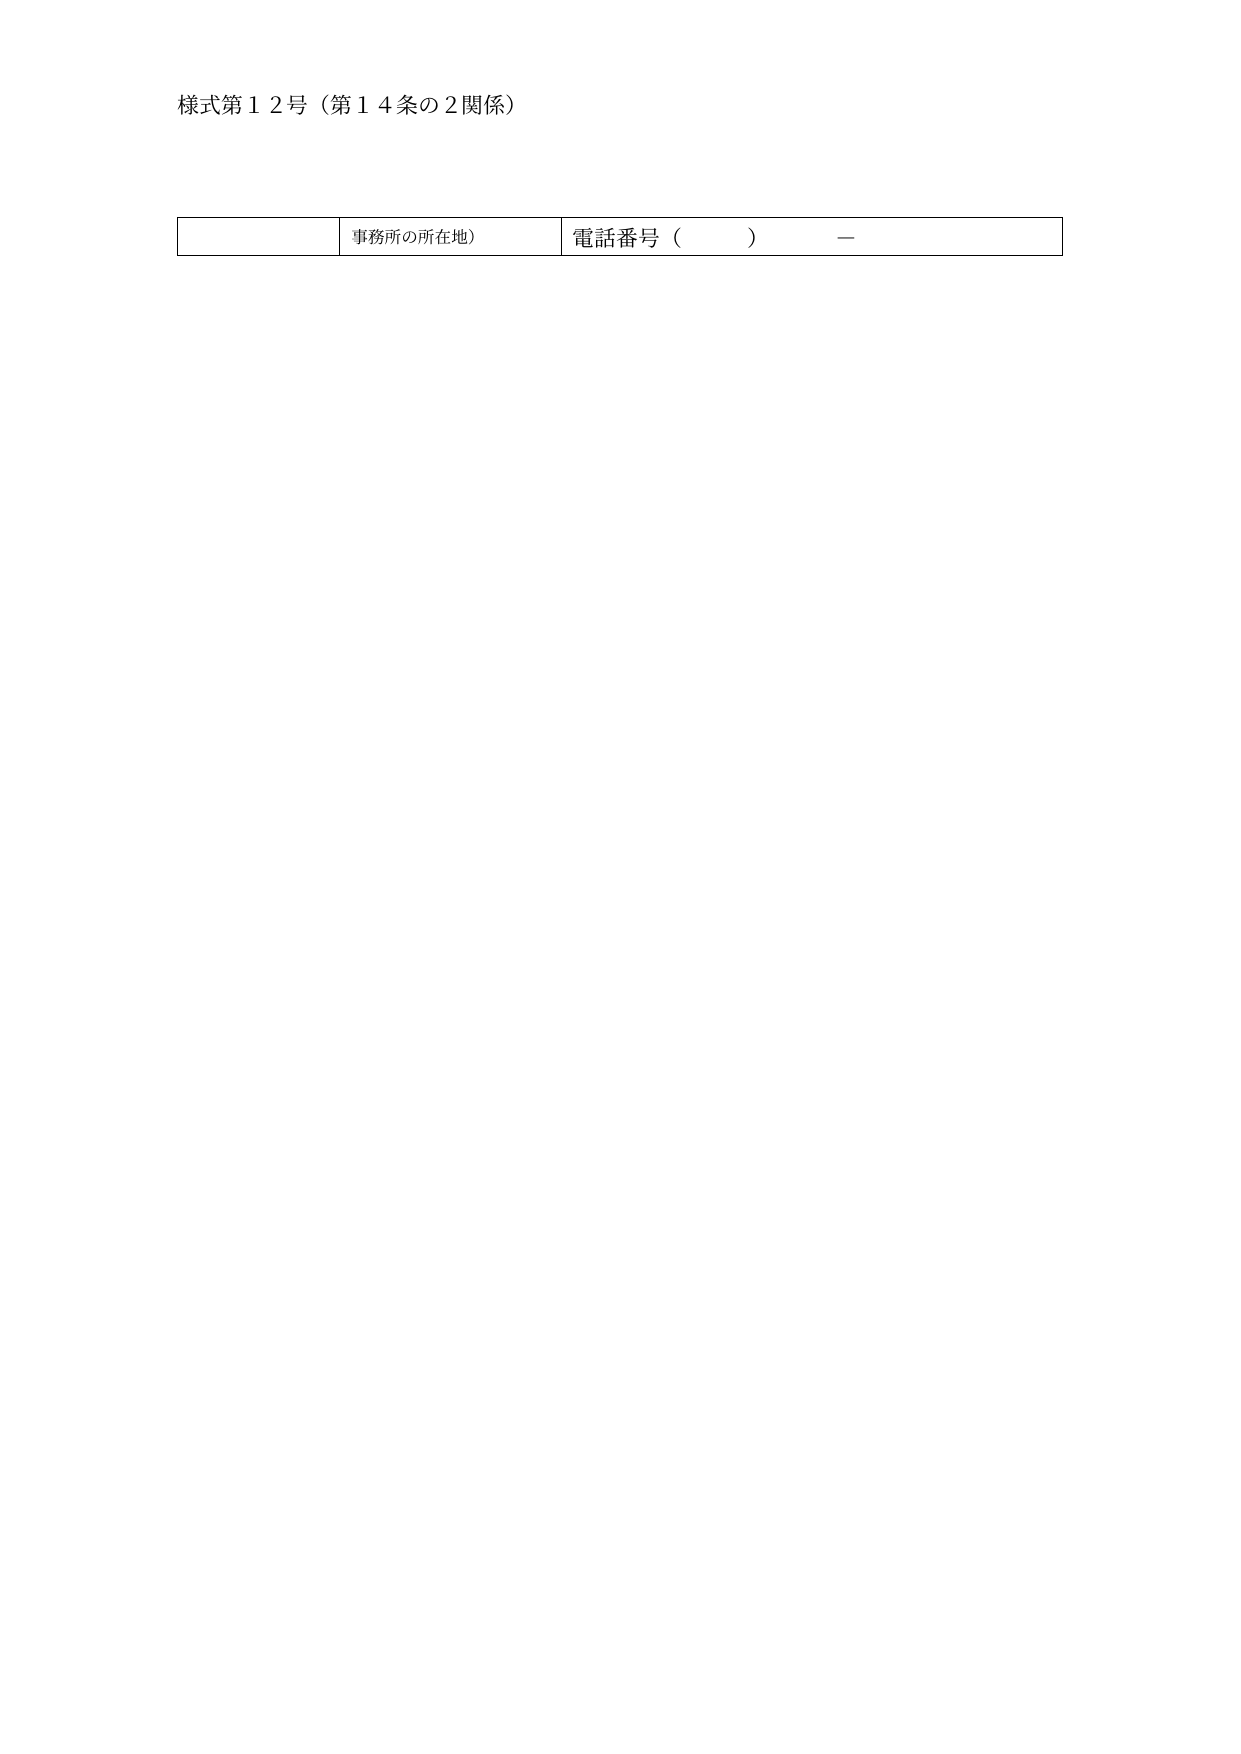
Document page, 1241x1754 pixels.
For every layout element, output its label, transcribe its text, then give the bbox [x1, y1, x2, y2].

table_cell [340, 218, 561, 255]
table_cell 郵便番号（ － ） 電話番号（ ） － [562, 218, 1062, 255]
